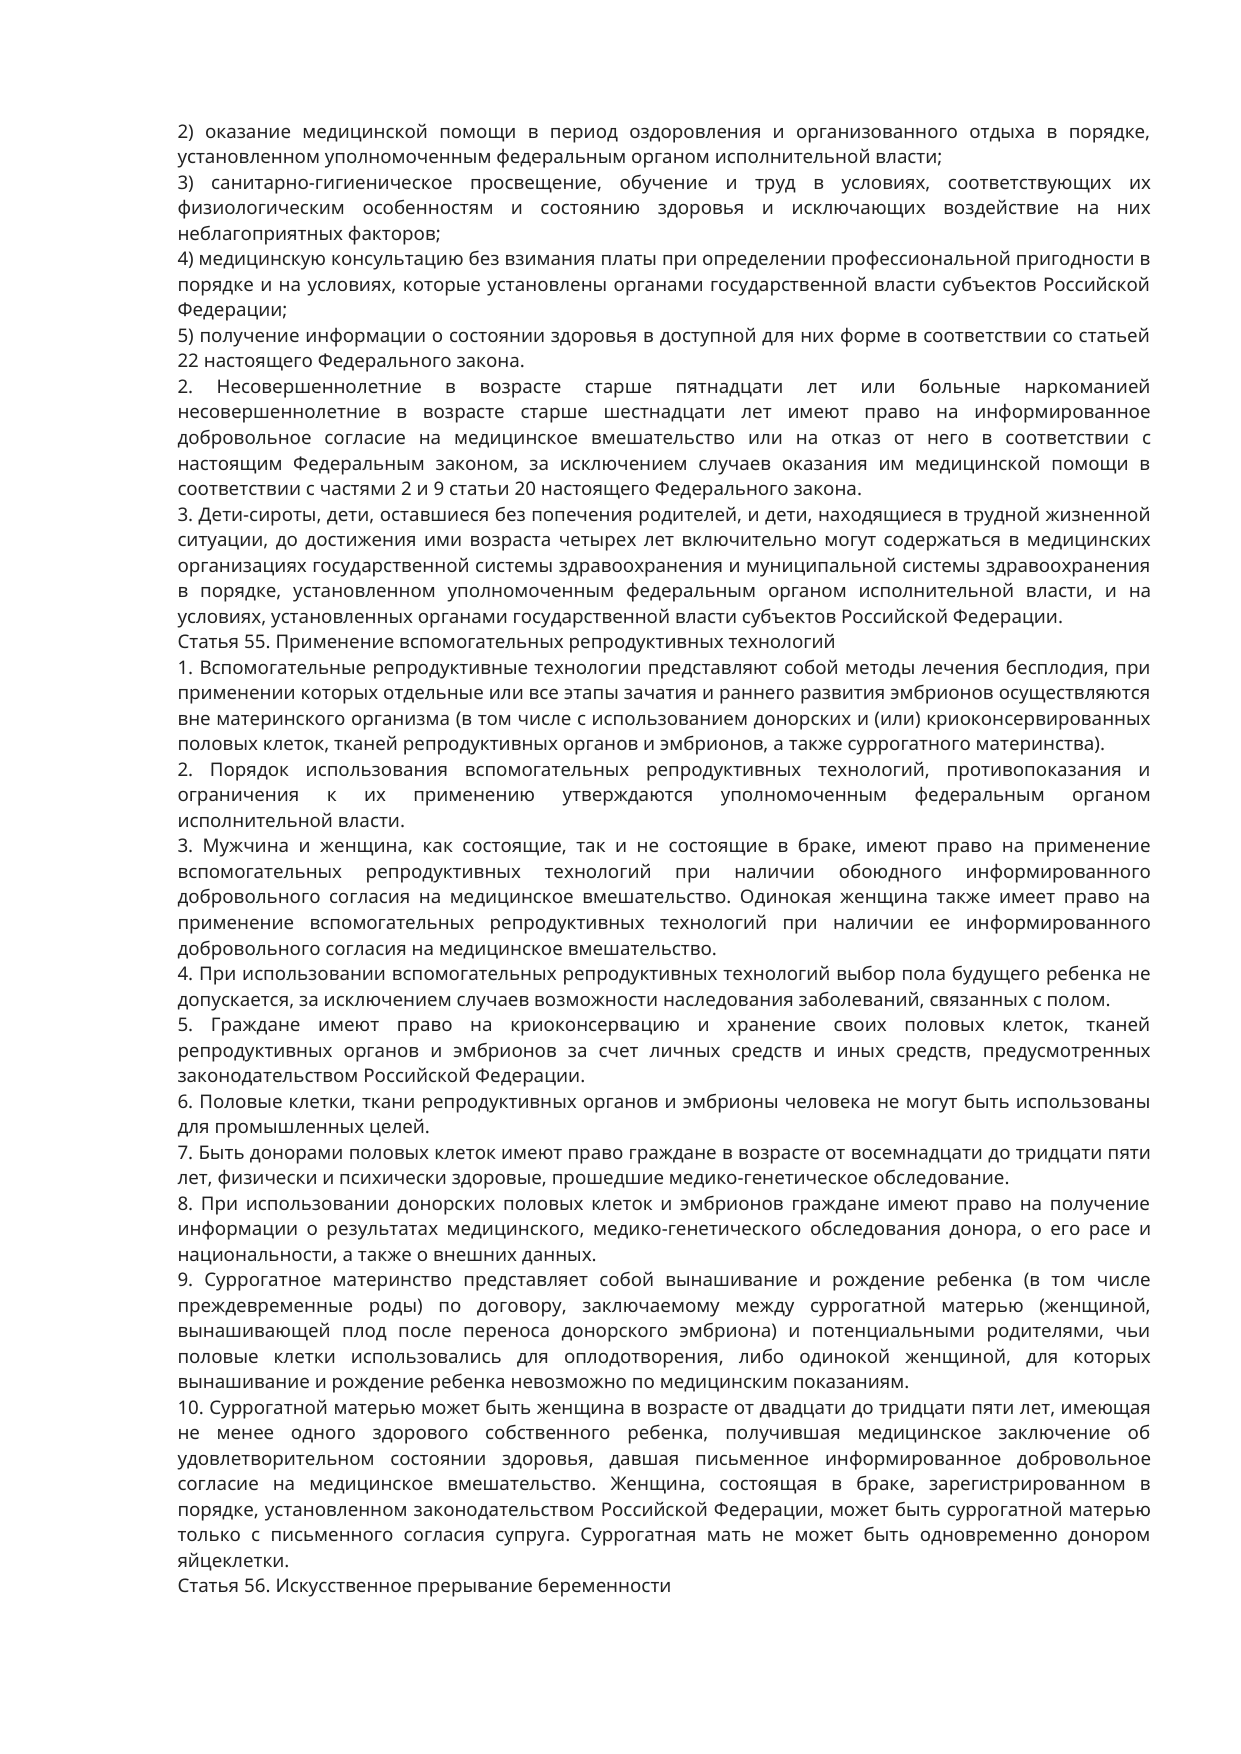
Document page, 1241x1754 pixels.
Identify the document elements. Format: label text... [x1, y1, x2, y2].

text 8. При использовании донорских половых клеток и эмбрионов граждане имеют право на получение информации о результатах медицинского, медико-генетического обследования донора, о его расе и национальности, а также о внешних данных. [177, 1190, 1152, 1267]
text 10. Суррогатной матерью может быть женщина в возрасте от двадцати до тридцати пяти лет, имеющая не менее одного здорового собственного ребенка, получившая медицинское заключение об удовлетворительном состоянии здоровья, давшая письменное информированное добровольное согласие на медицинское вмешательство. Женщина, состоящая в браке, зарегистрированном в порядке, установленном законодательством Российской Федерации, может быть суррогатной матерью только с письменного согласия супруга. Суррогатная мать не может быть одновременно донором яйцеклетки. [177, 1394, 1152, 1573]
text 6. Половые клетки, ткани репродуктивных органов и эмбрионы человека не могут быть использованы для промышленных целей. [177, 1088, 1152, 1139]
text 5. Граждане имеют право на криоконсервацию и хранение своих половых клеток, тканей репродуктивных органов и эмбрионов за счет личных средств и иных средств, предусмотренных законодательством Российской Федерации. [177, 1011, 1152, 1088]
text 9. Суррогатное материнство представляет собой вынашивание и рождение ребенка (в том числе преждевременные роды) по договору, заключаемому между суррогатной матерью (женщиной, вынашивающей плод после переноса донорского эмбриона) и потенциальными родителями, чьи половые клетки использовались для оплодотворения, либо одинокой женщиной, для которых вынашивание и рождение ребенка невозможно по медицинским показаниям. [177, 1267, 1152, 1394]
text 3. Мужчина и женщина, как состоящие, так и не состоящие в браке, имеют право на применение вспомогательных репродуктивных технологий при наличии обоюдного информированного добровольного согласия на медицинское вмешательство. Одинокая женщина также имеет право на применение вспомогательных репродуктивных технологий при наличии ее информированного добровольного согласия на медицинское вмешательство. [177, 833, 1152, 960]
text 2. Несовершеннолетние в возрасте старше пятнадцати лет или больные наркоманией несовершеннолетние в возрасте старше шестнадцати лет имеют право на информированное добровольное согласие на медицинское вмешательство или на отказ от него в соответствии с настоящим Федеральным законом, за исключением случаев оказания им медицинской помощи в соответствии с частями 2 и 9 статьи 20 настоящего Федерального закона. [177, 373, 1152, 501]
text 4. При использовании вспомогательных репродуктивных технологий выбор пола будущего ребенка не допускается, за исключением случаев возможности наследования заболеваний, связанных с полом. [177, 960, 1152, 1011]
text 2) оказание медицинской помощи в период оздоровления и организованного отдыха в порядке, установленном уполномоченным федеральным органом исполнительной власти; [177, 118, 1152, 169]
text 2. Порядок использования вспомогательных репродуктивных технологий, противопоказания и ограничения к их применению утверждаются уполномоченным федеральным органом исполнительной власти. [177, 756, 1152, 833]
text 3) санитарно-гигиеническое просвещение, обучение и труд в условиях, соответствующих их физиологическим особенностям и состоянию здоровья и исключающих воздействие на них неблагоприятных факторов; [177, 169, 1152, 246]
text 3. Дети-сироты, дети, оставшиеся без попечения родителей, и дети, находящиеся в трудной жизненной ситуации, до достижения ими возраста четырех лет включительно могут содержаться в медицинских организациях государственной системы здравоохранения и муниципальной системы здравоохранения в порядке, установленном уполномоченным федеральным органом исполнительной власти, и на условиях, установленных органами государственной власти субъектов Российской Федерации. [177, 501, 1152, 628]
text 1. Вспомогательные репродуктивные технологии представляют собой методы лечения бесплодия, при применении которых отдельные или все этапы зачатия и раннего развития эмбрионов осуществляются вне материнского организма (в том числе с использованием донорских и (или) криоконсервированных половых клеток, тканей репродуктивных органов и эмбрионов, а также суррогатного материнства). [177, 654, 1152, 756]
text Статья 56. Искусственное прерывание беременности [177, 1573, 1152, 1598]
text 4) медицинскую консультацию без взимания платы при определении профессиональной пригодности в порядке и на условиях, которые установлены органами государственной власти субъектов Российской Федерации; [177, 246, 1152, 322]
text 7. Быть донорами половых клеток имеют право граждане в возрасте от восемнадцати до тридцати пяти лет, физически и психически здоровые, прошедшие медико-генетическое обследование. [177, 1139, 1152, 1190]
text Статья 55. Применение вспомогательных репродуктивных технологий [177, 628, 1152, 654]
text 5) получение информации о состоянии здоровья в доступной для них форме в соответствии со статьей 22 настоящего Федерального закона. [177, 322, 1152, 373]
